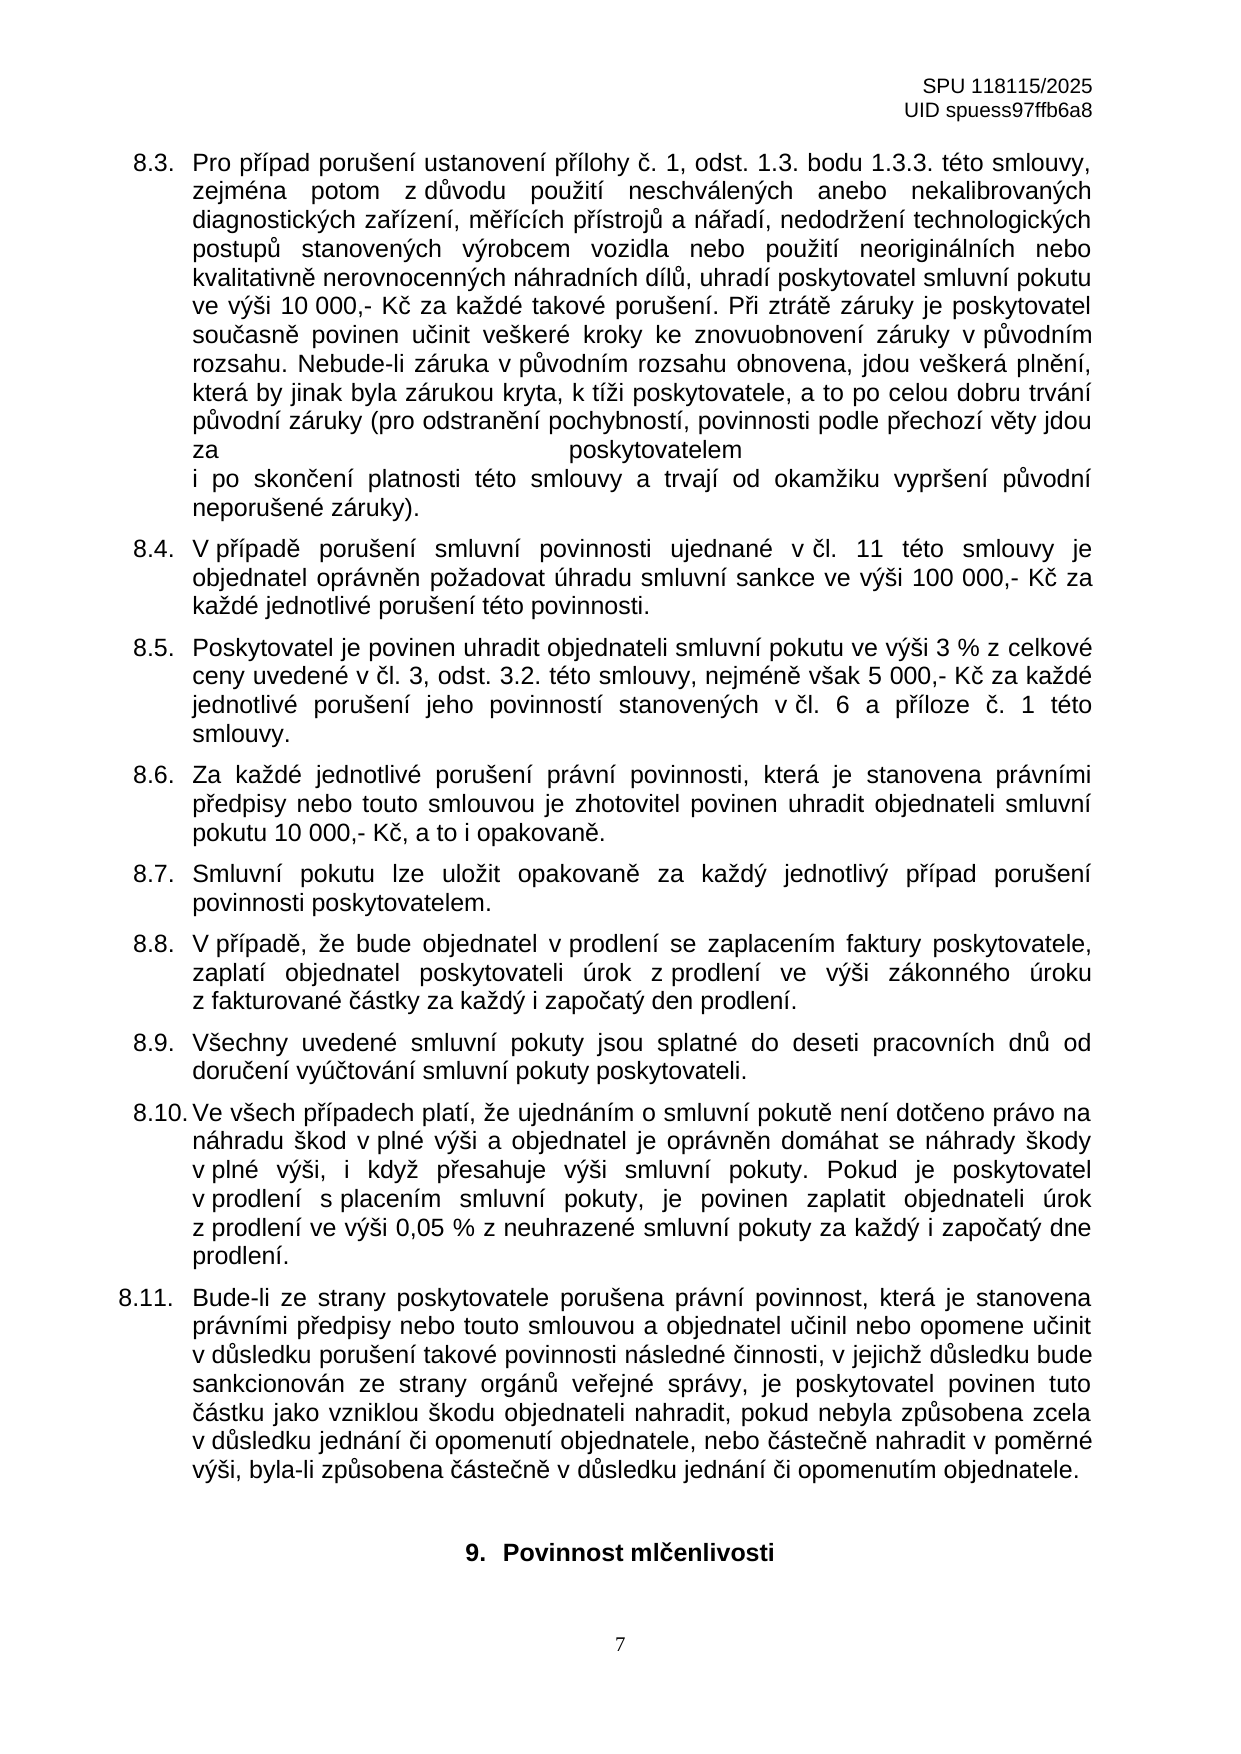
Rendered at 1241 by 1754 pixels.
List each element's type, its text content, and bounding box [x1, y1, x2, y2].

list Za každé jednotlivé porušení právní povinnosti, která je stanovena právními předpisy nebo touto smlouvou je zhotovitel povinen uhradit objednateli smluvní pokutu 10 000,- Kč, a to i opakovaně. [133, 760, 1093, 846]
list Smluvní pokutu lze uložit opakovaně za každý jednotlivý případ porušení povinnosti poskytovatelem. [133, 859, 1093, 916]
list Všechny uvedené smluvní pokuty jsou splatné do deseti pracovních dnů od doručení vyúčtování smluvní pokuty poskytovateli. [133, 1028, 1093, 1085]
list Bude-li ze strany poskytovatele porušena právní povinnost, která je stanovena právními předpisy nebo touto smlouvou a objednatel učinil nebo opomene učinit v důsledku porušení takové povinnosti následné činnosti, v jejichž důsledku bude sankcionován ze strany orgánů veřejné správy, je poskytovatel povinen tuto částku jako vzniklou škodu objednateli nahradit, pokud nebyla způsobena zcela v důsledku jednání či opomenutí objednatele, nebo částečně nahradit v poměrné výši, byla-li způsobena částečně v důsledku jednání či opomenutím objednatele. [118, 1283, 1093, 1484]
list Ve všech případech platí, že ujednáním o smluvní pokutě není dotčeno právo na náhradu škod v plné výši a objednatel je oprávněn domáhat se náhrady škody v plné výši, i když přesahuje výši smluvní pokuty. Pokud je poskytovatel v prodlení s placením smluvní pokuty, je povinen zaplatit objednateli úrok z prodlení ve výši 0,05 % z neuhrazené smluvní pokuty za každý i započatý dne prodlení. [133, 1098, 1093, 1270]
list Poskytovatel je povinen uhradit objednateli smluvní pokutu ve výši 3 % z celkové ceny uvedené v čl. 3, odst. 3.2. této smlouvy, nejméně však 5 000,- Kč za každé jednotlivé porušení jeho povinností stanovených v čl. 6 a příloze č. 1 této smlouvy. [133, 633, 1093, 748]
list Povinnost mlčenlivosti [148, 1538, 1093, 1566]
list Pro případ porušení ustanovení přílohy č. 1, odst. 1.3. bodu 1.3.3. této smlouvy, zejména potom z důvodu použití neschválených anebo nekalibrovaných diagnostických zařízení, měřících přístrojů a nářadí, nedodržení technologických postupů stanovených výrobcem vozidla nebo použití neoriginálních nebo kvalitativně nerovnocenných náhradních dílů, uhradí poskytovatel smluvní pokutu ve výši 10 000,- Kč za každé takové porušení. Při ztrátě záruky je poskytovatel současně povinen učinit veškeré kroky ke znovuobnovení záruky v původním rozsahu. Nebude-li záruka v původním rozsahu obnovena, jdou veškerá plnění, která by jinak byla zárukou kryta, k tíži poskytovatele, a to po celou dobru trvání původní záruky (pro odstranění pochybností, povinnosti podle přechozí věty jdou za poskytovatelem i po skončení platnosti této smlouvy a trvají od okamžiku vypršení původní neporušené záruky). [133, 148, 1093, 521]
list V případě porušení smluvní povinnosti ujednané v čl. 11 této smlouvy je objednatel oprávněn požadovat úhradu smluvní sankce ve výši 100 000,- Kč za každé jednotlivé porušení této povinnosti. [133, 534, 1093, 620]
list V případě, že bude objednatel v prodlení se zaplacením faktury poskytovatele, zaplatí objednatel poskytovateli úrok z prodlení ve výši zákonného úroku z fakturované částky za každý i započatý den prodlení. [133, 929, 1093, 1015]
